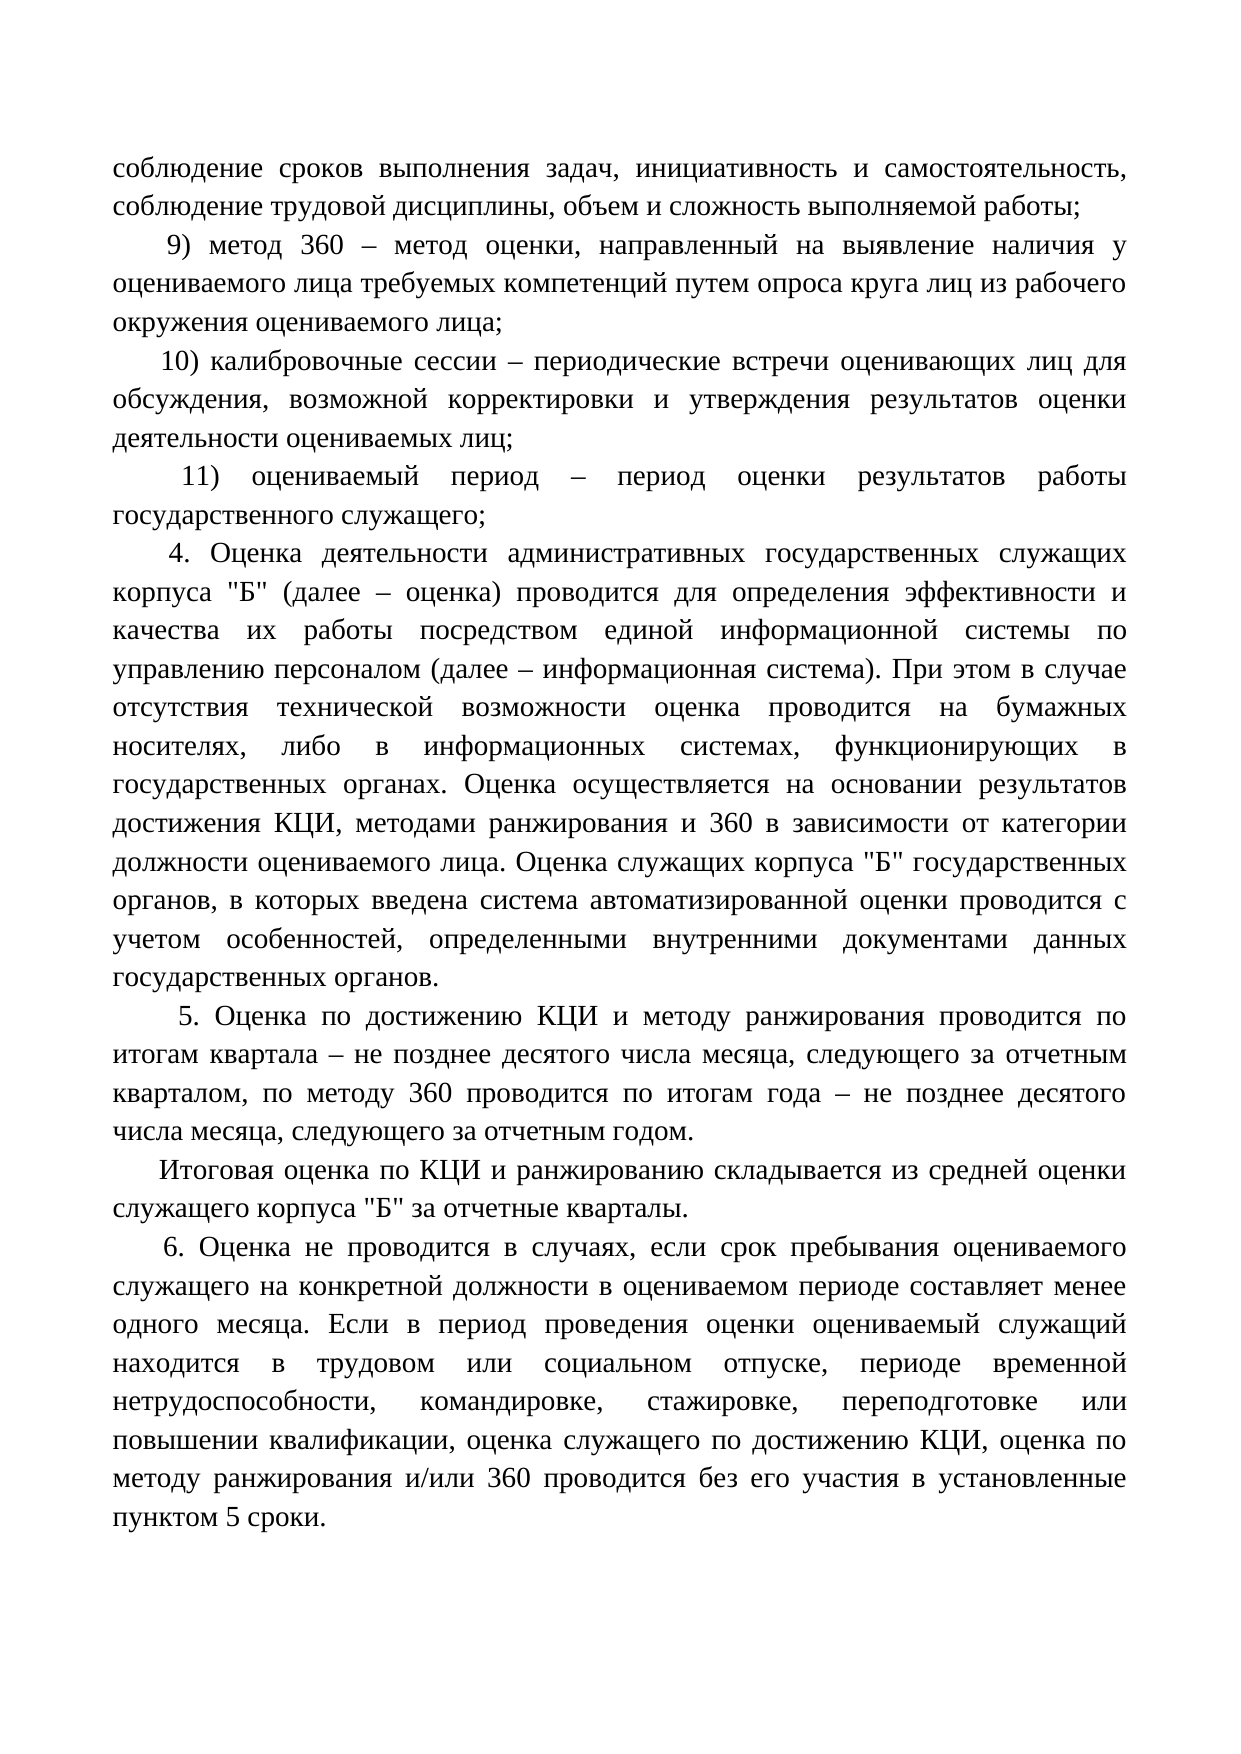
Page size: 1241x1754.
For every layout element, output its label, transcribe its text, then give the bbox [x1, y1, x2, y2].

text 5. Оценка по достижению КЦИ и методу ранжирования проводится по итогам квартала – не позднее десятого числа месяца, следующего за отчетным кварталом, по методу 360 проводится по итогам года – не позднее десятого числа месяца, следующего за отчетным годом. [112, 998, 1128, 1147]
text 6. Оценка не проводится в случаях, если срок пребывания оцениваемого служащего на конкретной должности в оцениваемом периоде составляет менее одного месяца. Если в период проведения оценки оцениваемый служащий находится в трудовом или социальном отпуске, периоде временной нетрудоспособности, командировке, стажировке, переподготовке или повышении квалификации, оценка служащего по достижению КЦИ, оценка по методу ранжирования и/или 360 проводится без его участия в установленные пунктом 5 сроки. [112, 1229, 1128, 1532]
text 9) метод 360 – метод оценки, направленный на выявление наличия у оцениваемого лица требуемых компетенций путем опроса круга лиц из рабочего окружения оцениваемого лица; [112, 227, 1128, 338]
text Итоговая оценка по КЦИ и ранжированию складывается из средней оценки служащего корпуса "Б" за отчетные кварталы. [112, 1152, 1128, 1224]
text 4. Оценка деятельности административных государственных служащих корпуса "Б" (далее – оценка) проводится для определения эффективности и качества их работы посредством единой информационной системы по управлению персоналом (далее – информационная система). При этом в случае отсутствия технической возможности оценка проводится на бумажных носителях, либо в информационных системах, функционирующих в государственных органах. Оценка осуществляется на основании результатов достижения КЦИ, методами ранжирования и 360 в зависимости от категории должности оцениваемого лица. Оценка служащих корпуса "Б" государственных органов, в которых введена система автоматизированной оценки проводится с учетом особенностей, определенными внутренними документами данных государственных органов. [112, 535, 1128, 993]
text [112, 150, 1128, 222]
text 11) оцениваемый период – период оценки результатов работы государственного служащего; [112, 458, 1128, 530]
text 10) калибровочные сессии – периодические встречи оценивающих лиц для обсуждения, возможной корректировки и утверждения результатов оценки деятельности оцениваемых лиц; [112, 343, 1128, 453]
